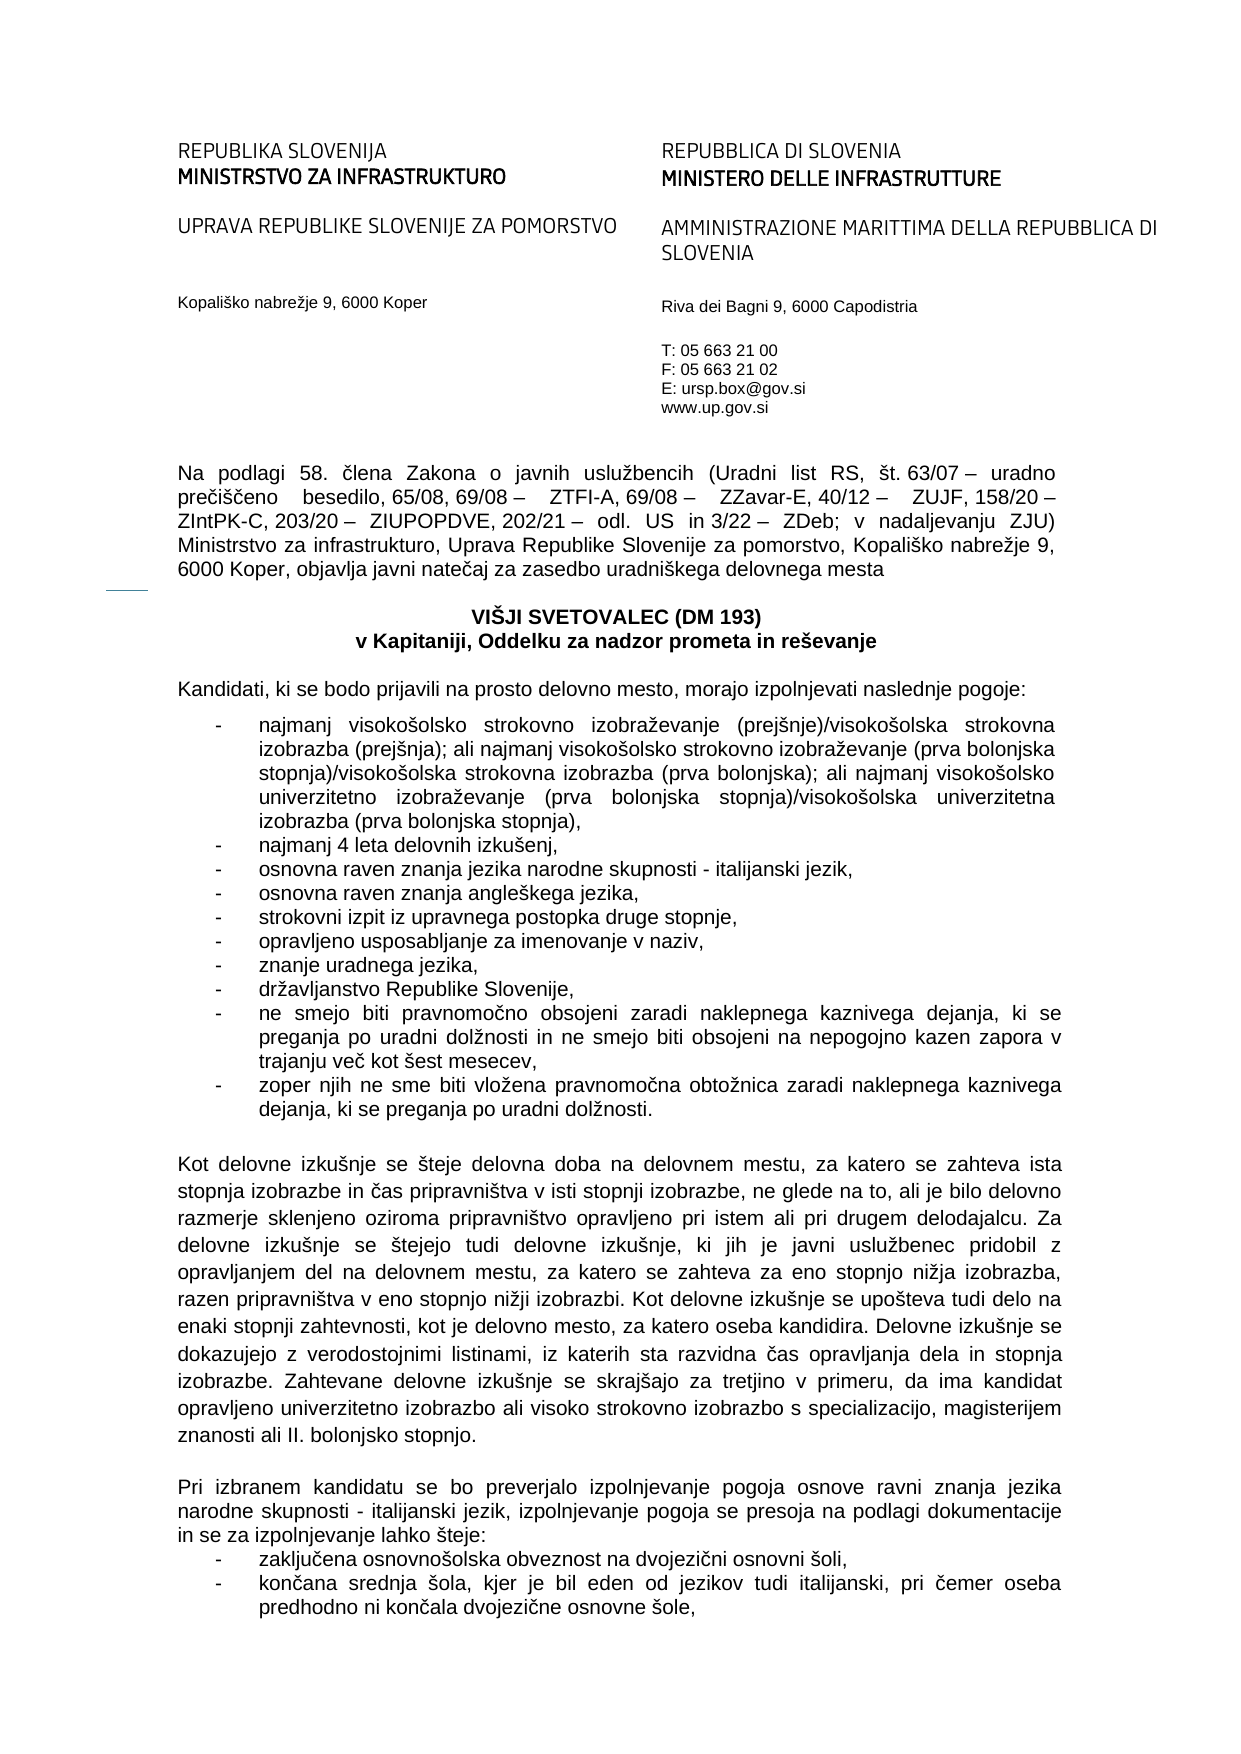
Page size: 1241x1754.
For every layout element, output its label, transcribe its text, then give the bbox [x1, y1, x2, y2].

list ne smejo biti pravnomočno obsojeni zaradi naklepnega kaznivega dejanja, ki se preganja po uradni dolžnosti in ne smejo biti obsojeni na nepogojno kazen zapora v trajanju več kot šest mesecev, [215, 1001, 1063, 1073]
list državljanstvo Republike Slovenije, [215, 977, 1063, 1001]
list osnovna raven znanja jezika narodne skupnosti - italijanski jezik, [215, 857, 1056, 881]
list opravljeno usposabljanje za imenovanje v naziv, [215, 929, 1056, 953]
text Na podlagi 58. člena Zakona o javnih uslužbencih (Uradni list RS, št. 63/07 – uradno prečiščeno besedilo, 65/08, 69/08 – ZTFI-A, 69/08 – ZZavar-E, 40/12 – ZUJF, 158/20 – ZIntPK-C, 203/20 – ZIUPOPDVE, 202/21 – odl. US in 3/22 – ZDeb; v nadaljevanju ZJU) Ministrstvo za infrastrukturo, Uprava Republike Slovenije za pomorstvo, Kopališko nabrežje 9, 6000 Koper, objavlja javni natečaj za zasedbo uradniškega delovnega mesta [177, 485, 1056, 581]
list najmanj 4 leta delovnih izkušenj, [215, 833, 1056, 857]
list znanje uradnega jezika, [215, 953, 1063, 977]
text Kot delovne izkušnje se šteje delovna doba na delovnem mestu, za katero se zahteva ista stopnja izobrazbe in čas pripravništva v isti stopnji izobrazbe, ne glede na to, ali je bilo delovno razmerje sklenjeno oziroma pripravništvo opravljeno pri istem ali pri drugem delodajalcu. Za delovne izkušnje se štejejo tudi delovne izkušnje, ki jih je javni uslužbenec pridobil z opravljanjem del na delovnem mestu, za katero se zahteva za eno stopnjo nižja izobrazba, razen pripravništva v eno stopnjo nižji izobrazbi. Kot delovne izkušnje se upošteva tudi delo na enaki stopnji zahtevnosti, kot je delovno mesto, za katero oseba kandidira. Delovne izkušnje se dokazujejo z verodostojnimi listinami, iz katerih sta razvidna čas opravljanja dela in stopnja izobrazbe. Zahtevane delovne izkušnje se skrajšajo za tretjino v primeru, da ima kandidat opravljeno univerzitetno izobrazbo ali visoko strokovno izobrazbo s specializacijo, magisterijem znanosti ali II. bolonjsko stopnjo. [177, 1150, 1063, 1448]
list najmanj visokošolsko strokovno izobraževanje (prejšnje)/visokošolska strokovna izobrazba (prejšnja); ali najmanj visokošolsko strokovno izobraževanje (prva bolonjska stopnja)/visokošolska strokovna izobrazba (prva bolonjska); ali najmanj visokošolsko univerzitetno izobraževanje (prva bolonjska stopnja)/visokošolska univerzitetna izobrazba (prva bolonjska stopnja), [215, 713, 1056, 833]
text Na podlagi 58. člena Zakona o javnih uslužbencih (Uradni list RS, št. 63/07 – uradno prečiščeno besedilo, 65/08, 69/08 – ZTFI-A, 69/08 – ZZavar-E, 40/12 – ZUJF, 158/20 – ZIntPK-C, 203/20 – ZIUPOPDVE, 202/21 – odl. US in 3/22 – ZDeb; v nadaljevanju ZJU) Ministrstvo za infrastrukturo, Uprava Republike Slovenije za pomorstvo, Kopališko nabrežje 9, 6000 Koper, objavlja javni natečaj za zasedbo uradniškega delovnega mesta [177, 461, 708, 509]
text Pri izbranem kandidatu se bo preverjalo izpolnjevanje pogoja osnove ravni znanja jezika narodne skupnosti - italijanski jezik, izpolnjevanje pogoja se presoja na podlagi dokumentacije in se za izpolnjevanje lahko šteje: [177, 1475, 1063, 1547]
text v Kapitaniji, Oddelku za nadzor prometa in reševanje [177, 629, 1056, 653]
list zoper njih ne sme biti vložena pravnomočna obtožnica zaradi naklepnega kaznivega dejanja, ki se preganja po uradni dolžnosti. [215, 1073, 1063, 1121]
list strokovni izpit iz upravnega postopka druge stopnje, [215, 905, 1056, 929]
list končana srednja šola, kjer je bil eden od jezikov tudi italijanski, pri čemer oseba predhodno ni končala dvojezične osnovne šole, [215, 1571, 1063, 1618]
text Kandidati, ki se bodo prijavili na prosto delovno mesto, morajo izpolnjevati naslednje pogoje: [177, 677, 1056, 701]
list osnovna raven znanja angleškega jezika, [215, 881, 1056, 905]
text VIŠJI SVETOVALEC (DM 193) [177, 605, 1056, 629]
list zaključena osnovnošolska obveznost na dvojezični osnovni šoli, [215, 1547, 1063, 1571]
